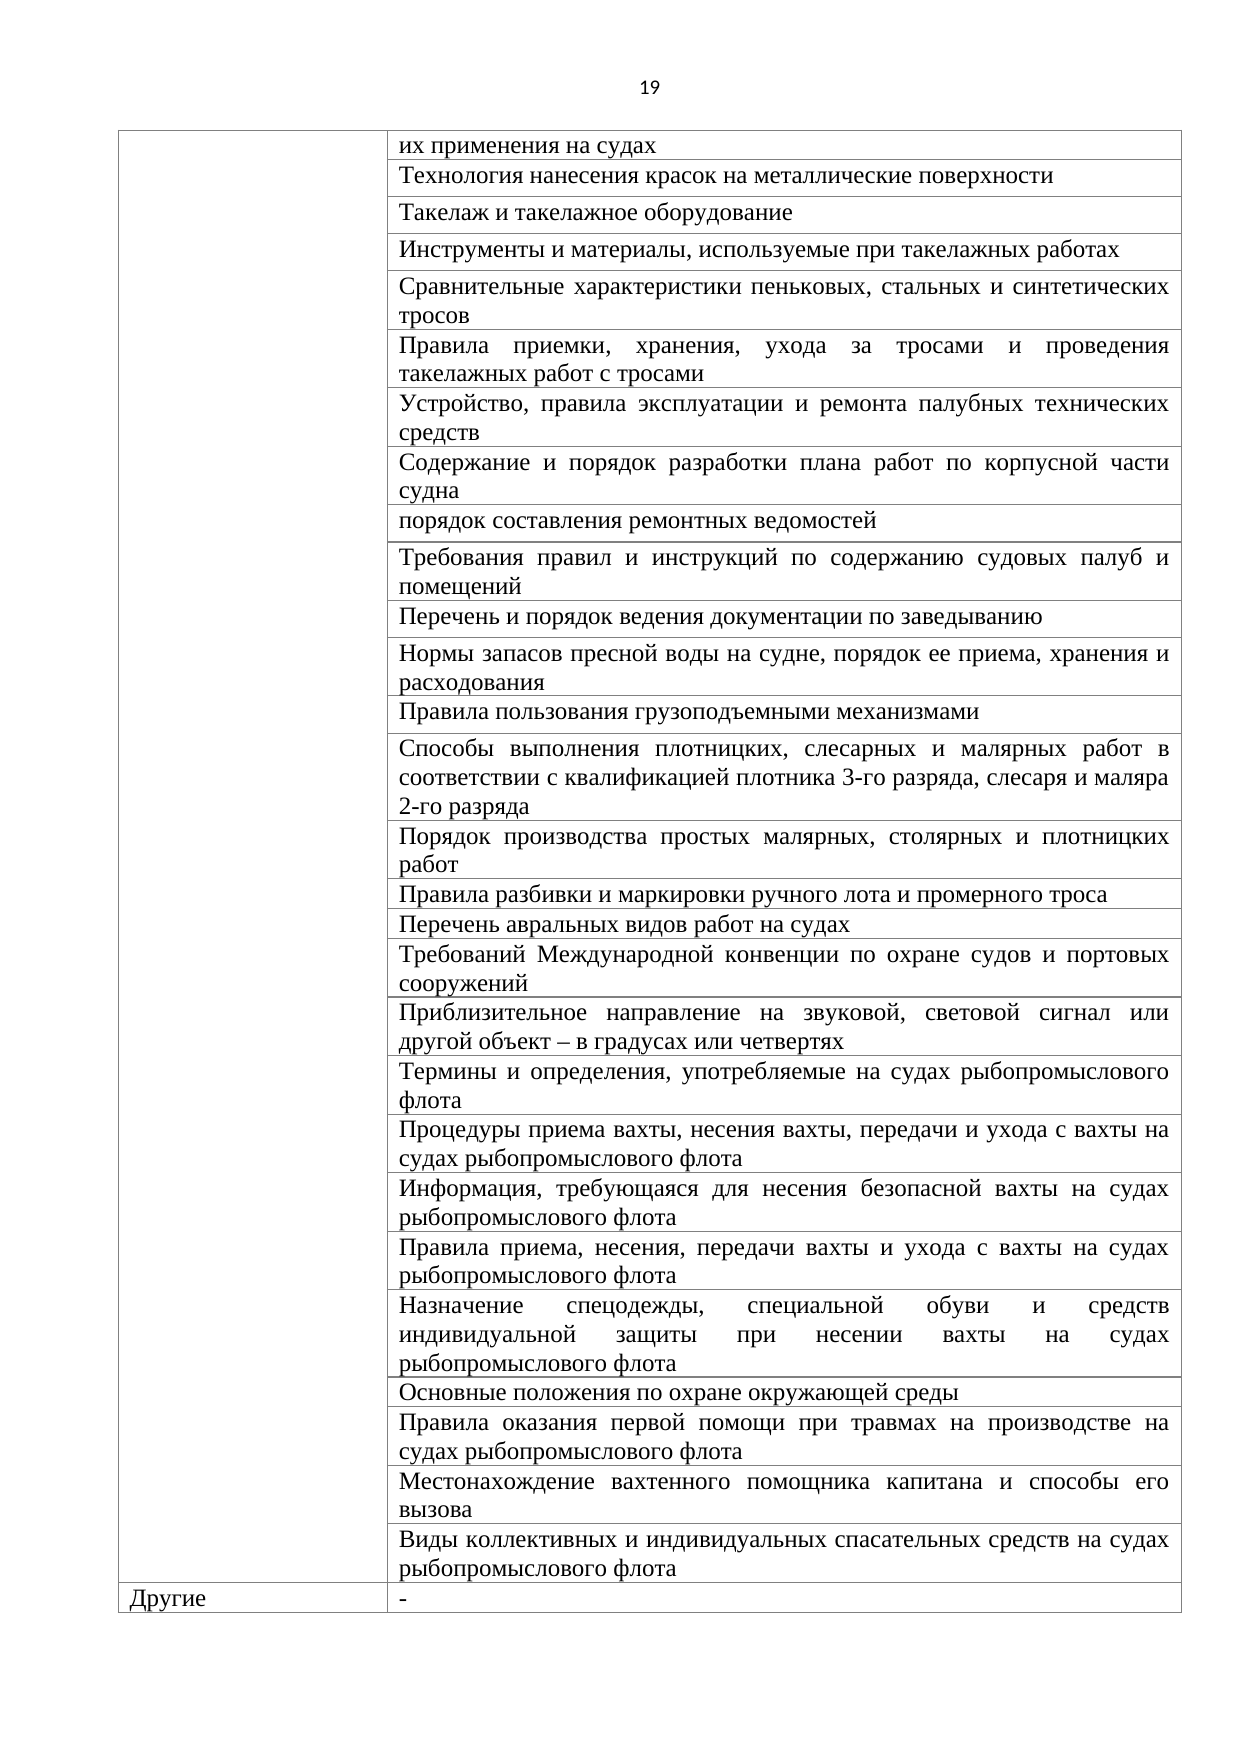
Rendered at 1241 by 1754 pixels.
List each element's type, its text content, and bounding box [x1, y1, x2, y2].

table_cell Устройство, правила эксплуатации и ремонта палубных технических средств [388, 388, 1181, 446]
table_cell Такелаж и такелажное оборудование [388, 197, 1181, 233]
table_cell Виды коллективных и индивидуальных спасательных средств на судах рыбопромыслового флота [388, 1524, 1181, 1582]
table_cell Назначение спецодежды, специальной обуви и средств индивидуальной защиты при несении вахты на судах рыбопромыслового флота [388, 1290, 1181, 1376]
table_cell Требования правил и инструкций по содержанию судовых палуб и помещений [388, 543, 1181, 600]
table_cell Требований Международной конвенции по охране судов и портовых сооружений [388, 939, 1181, 996]
table_cell Порядок производства простых малярных, столярных и плотницких работ [388, 821, 1181, 878]
table_cell Способы выполнения плотницких, слесарных и малярных работ в соответствии с квалификацией плотника 3-го разряда, слесаря и маляра 2-го разряда [388, 734, 1181, 820]
table_cell Нормы запасов пресной воды на судне, порядок ее приема, хранения и расходования [388, 638, 1181, 695]
table_cell Основные положения по охране окружающей среды [388, 1378, 1181, 1406]
table_cell Перечень авральных видов работ на судах [388, 909, 1181, 938]
table_cell Технология нанесения красок на металлические поверхности [388, 160, 1181, 196]
table_cell Правила пользования грузоподъемными механизмами [388, 696, 1181, 732]
table_cell Сравнительные характеристики пеньковых, стальных и синтетических тросов [388, 271, 1181, 329]
table_cell Термины и определения, употребляемые на судах рыбопромыслового флота [388, 1056, 1181, 1113]
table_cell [388, 131, 1181, 159]
table_cell Правила разбивки и маркировки ручного лота и промерного троса [388, 879, 1181, 908]
table_cell Информация, требующаяся для несения безопасной вахты на судах рыбопромыслового флота [388, 1173, 1181, 1231]
table_cell Правила приемки, хранения, ухода за тросами и проведения такелажных работ с тросами [388, 330, 1181, 387]
table_cell Процедуры приема вахты, несения вахты, передачи и ухода с вахты на судах рыбопромыслового флота [388, 1115, 1181, 1172]
table_cell Местонахождение вахтенного помощника капитана и способы его вызова [388, 1466, 1181, 1523]
table_cell Перечень и порядок ведения документации по заведыванию [388, 601, 1181, 637]
table_cell Правила оказания первой помощи при травмах на производстве на судах рыбопромыслового флота [388, 1407, 1181, 1465]
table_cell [119, 1583, 387, 1612]
table_cell Приблизительное направление на звуковой, световой сигнал или другой объект – в градусах или четвертях [388, 998, 1181, 1055]
table_cell порядок составления ремонтных ведомостей [388, 505, 1181, 541]
table_cell Правила приема, несения, передачи вахты и ухода с вахты на судах рыбопромыслового флота [388, 1232, 1181, 1289]
table_cell Содержание и порядок разработки плана работ по корпусной части судна [388, 447, 1181, 504]
table_cell Инструменты и материалы, используемые при такелажных работах [388, 234, 1181, 270]
table_cell - [388, 1583, 1181, 1612]
